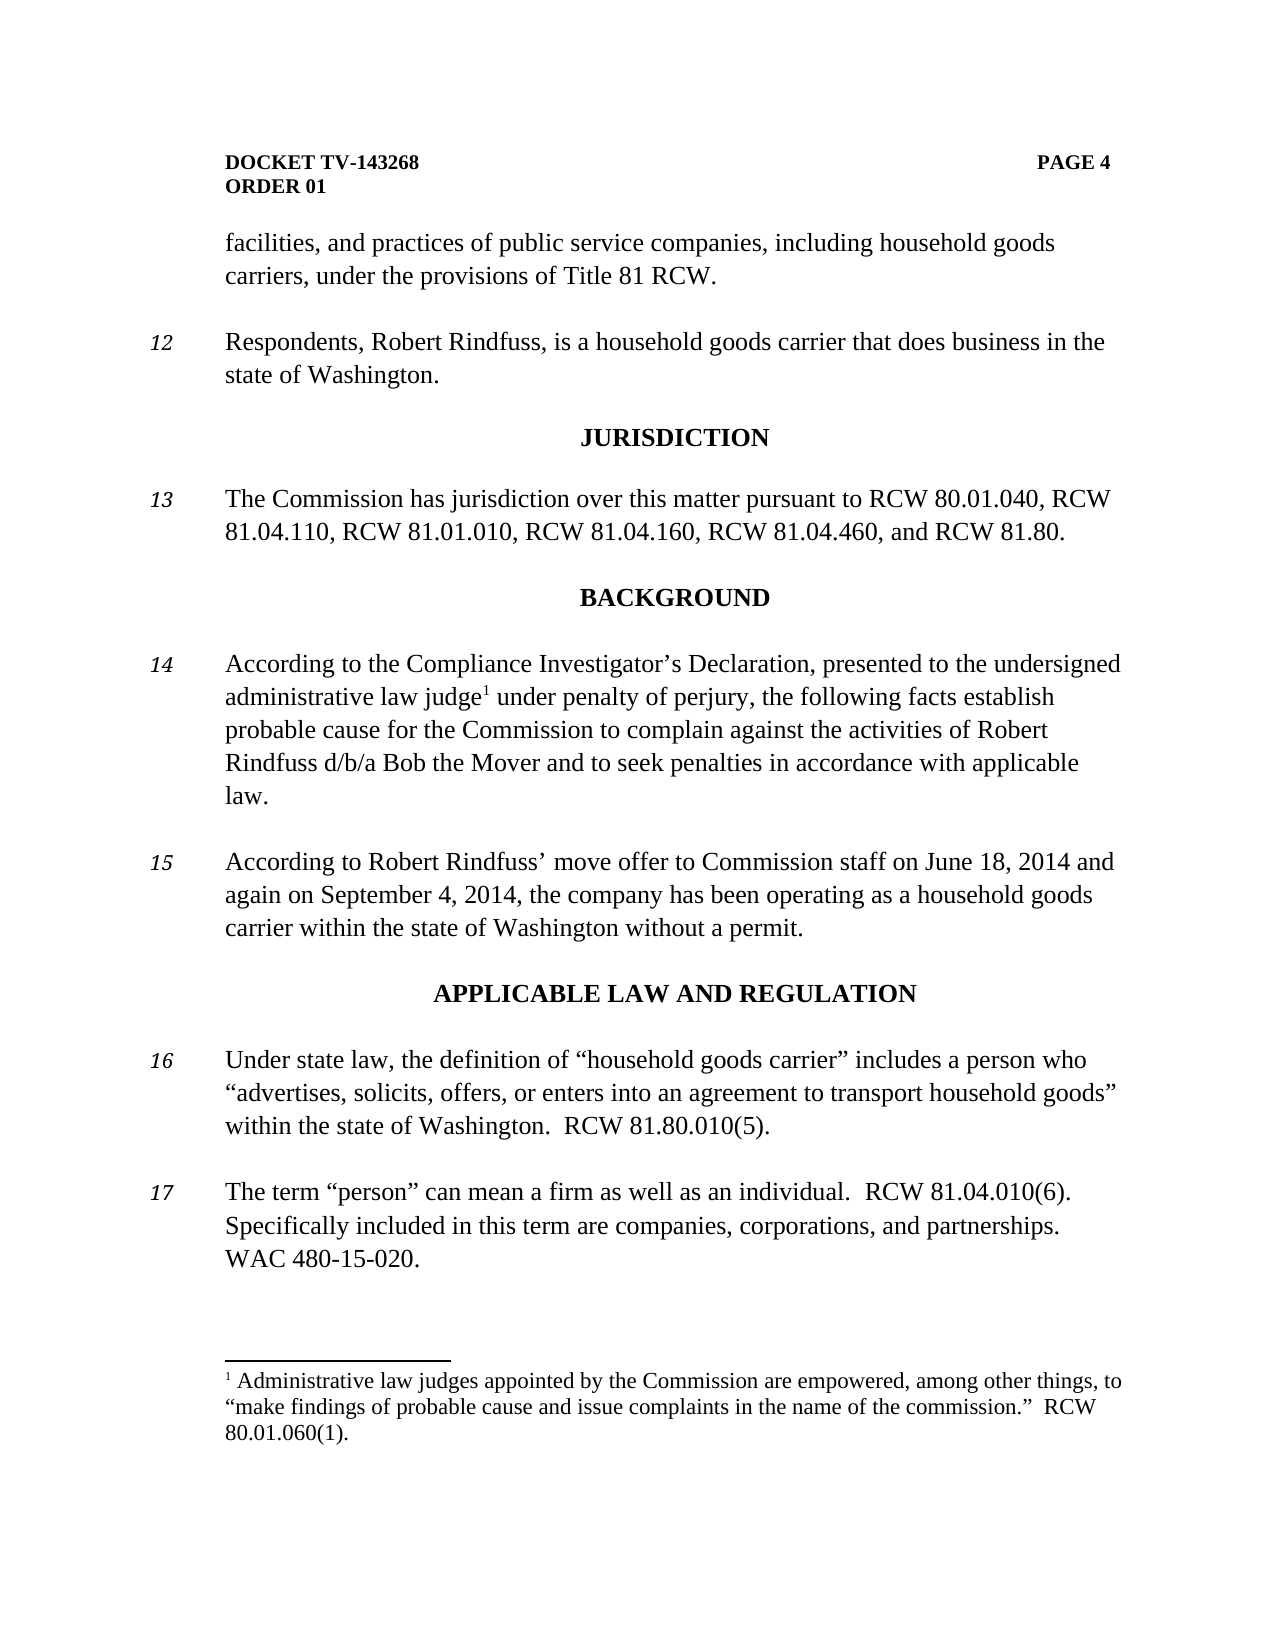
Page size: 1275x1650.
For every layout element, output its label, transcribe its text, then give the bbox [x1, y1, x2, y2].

list The Commission has jurisdiction over this matter pursuant to RCW 80.01.040, RCW 81.04.110, RCW 81.01.010, RCW 81.04.160, RCW 81.04.460, and RCW 81.80. [150, 483, 1125, 546]
text APPLICABLE LAW AND REGULATION [225, 978, 1125, 1008]
list The term “person” can mean a firm as well as an individual. RCW 81.04.010(6). Specifically included in this term are companies, corporations, and partnerships. WAC 480-15-020. [150, 1176, 1125, 1273]
list According to Robert Rindfuss’ [150, 846, 1125, 942]
list Respondents, Robert Rindfuss, is a household goods carrier that does business in the state of Washington. [150, 326, 1125, 389]
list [150, 227, 1125, 290]
text BACKGROUND [225, 582, 1125, 612]
list According to the Compliance Investigator’s Declaration, presented to the undersigned administrative law judge under penalty of perjury, the following facts establish probable cause for the Commission to complain against the activities of Robert Rindfuss d/b/a Bob the Mover and to seek penalties in accordance with applicable law. [150, 648, 1125, 810]
list Under state law, the definition of “household goods carrier” includes a person who “advertises, solicits, offers, or enters into an agreement to transport household goods” within the state of Washington. RCW 81.80.010(5). [150, 1044, 1125, 1140]
text JURISDICTION [225, 422, 1125, 452]
